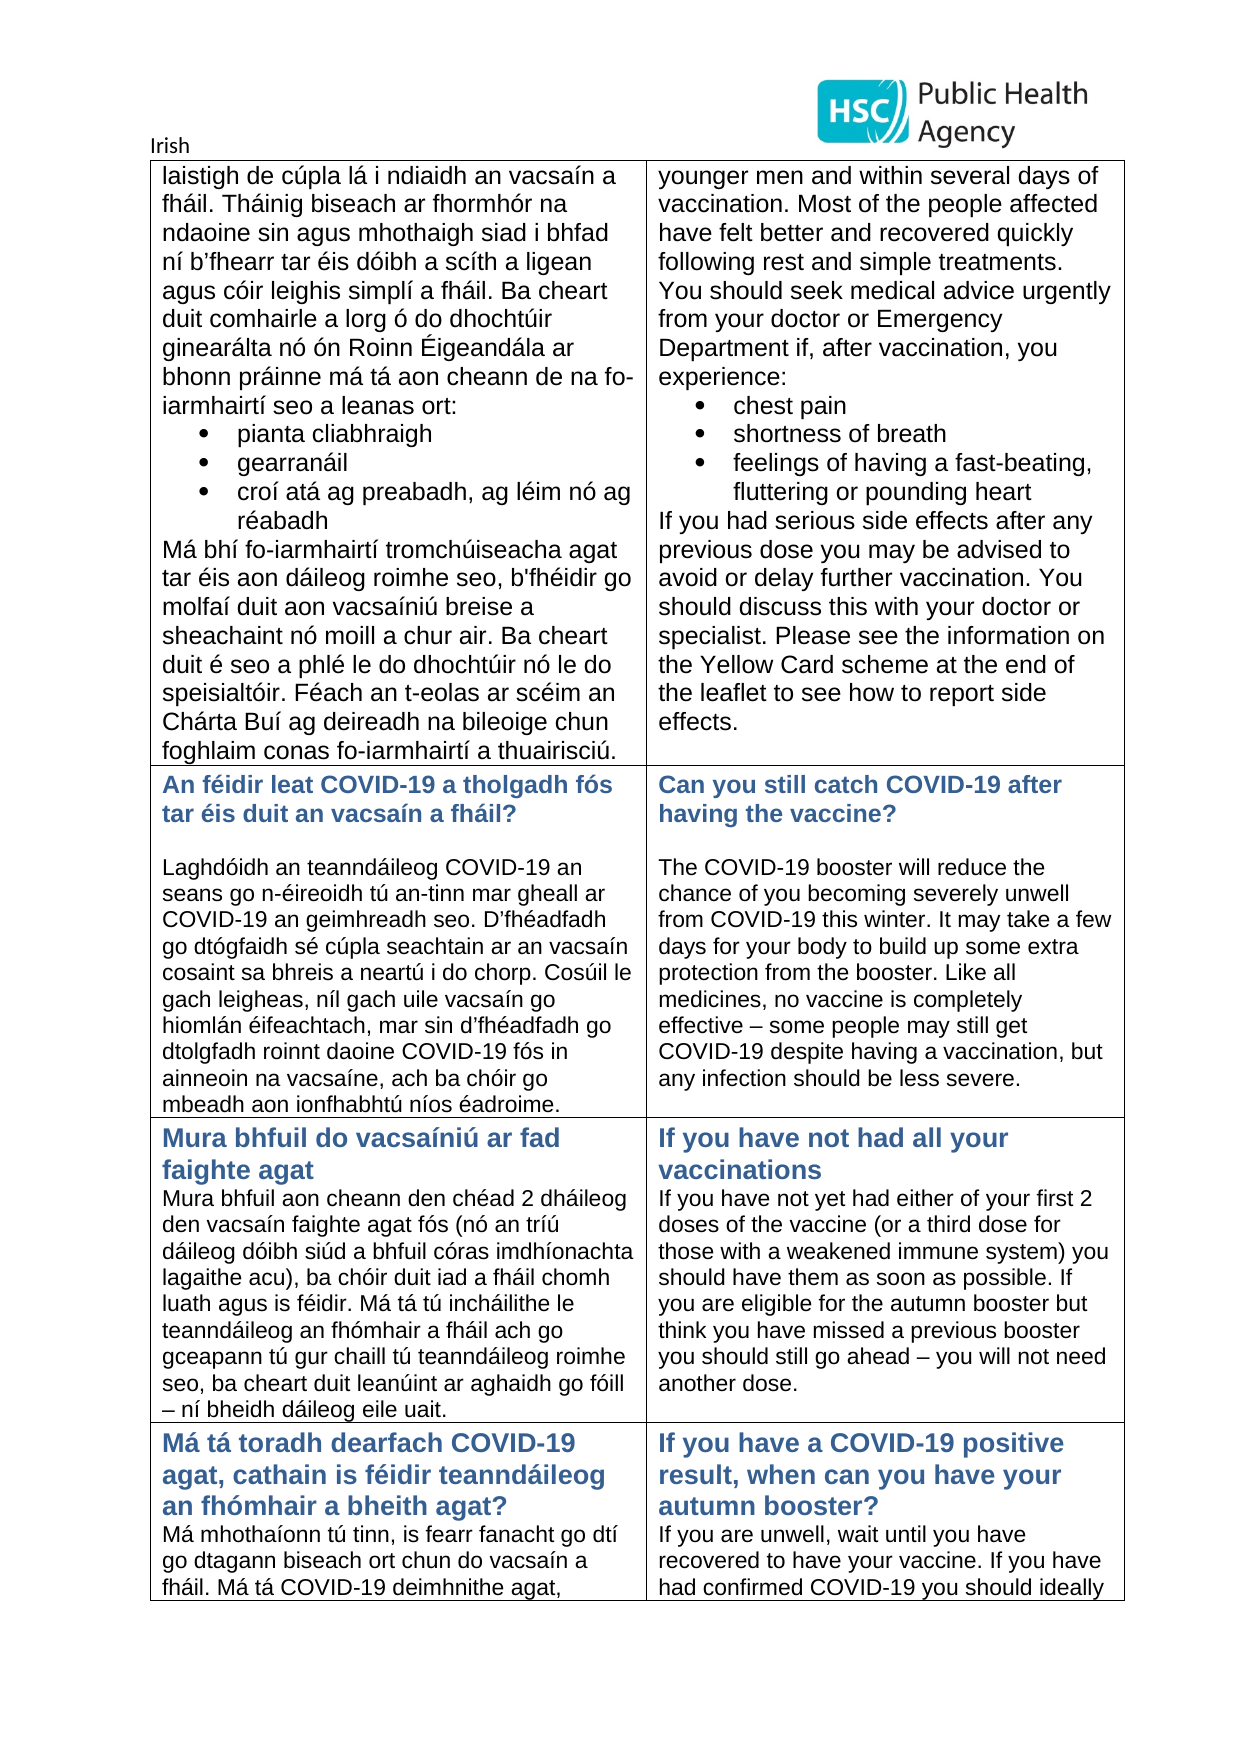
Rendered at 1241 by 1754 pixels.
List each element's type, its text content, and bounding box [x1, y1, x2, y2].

table_cell If you have not had all your vaccinations If you have not yet had either of your first 2 doses of the vaccine (or a third dose for those with a weakened immune system) you should have them as soon as possible. If you are eligible for the autumn booster but think you have missed a previous booster you should still go ahead – you will not need another dose. [647, 1118, 1124, 1422]
picture [813, 73, 1091, 154]
table_cell Mura bhfuil do vacsaíniú ar fad faighte agat Mura bhfuil aon cheann den chéad 2 dháileog den vacsaín faighte agat fós (nó an tríú dáileog dóibh siúd a bhfuil córas imdhíonachta lagaithe acu), ba chóir duit iad a fháil chomh luath agus is féidir. Má tá tú incháilithe le teanndáileog an fhómhair a fháil ach go gceapann tú gur chaill tú teanndáileog roimhe seo, ba cheart duit leanúint ar aghaidh go fóill – ní bheidh dáileog eile uait. [151, 1118, 646, 1422]
table_cell Can you still catch COVID-19 after having the vaccine? The COVID-19 booster will reduce the chance of you becoming severely unwell from COVID-19 this winter. It may take a few days for your body to build up some extra protection from the booster. Like all medicines, no vaccine is completely effective – some people may still get COVID-19 despite having a vaccination, but any infection should be less severe. [647, 766, 1124, 1117]
table_cell An féidir leat COVID-19 a tholgadh fós tar éis duit an vacsaín a fháil? Laghdóidh an teanndáileog COVID-19 an seans go n-éireoidh tú an-tinn mar gheall ar COVID-19 an geimhreadh seo. D’fhéadfadh go dtógfaidh sé cúpla seachtain ar an vacsaín cosaint sa bhreis a neartú i do chorp. Cosúil le gach leigheas, níl gach uile vacsaín go hiomlán éifeachtach, mar sin d’fhéadfadh go dtolgfadh roinnt daoine COVID-19 fós in ainneoin na vacsaíne, ach ba chóir go mbeadh aon ionfhabhtú níos éadroime. [151, 766, 646, 1117]
